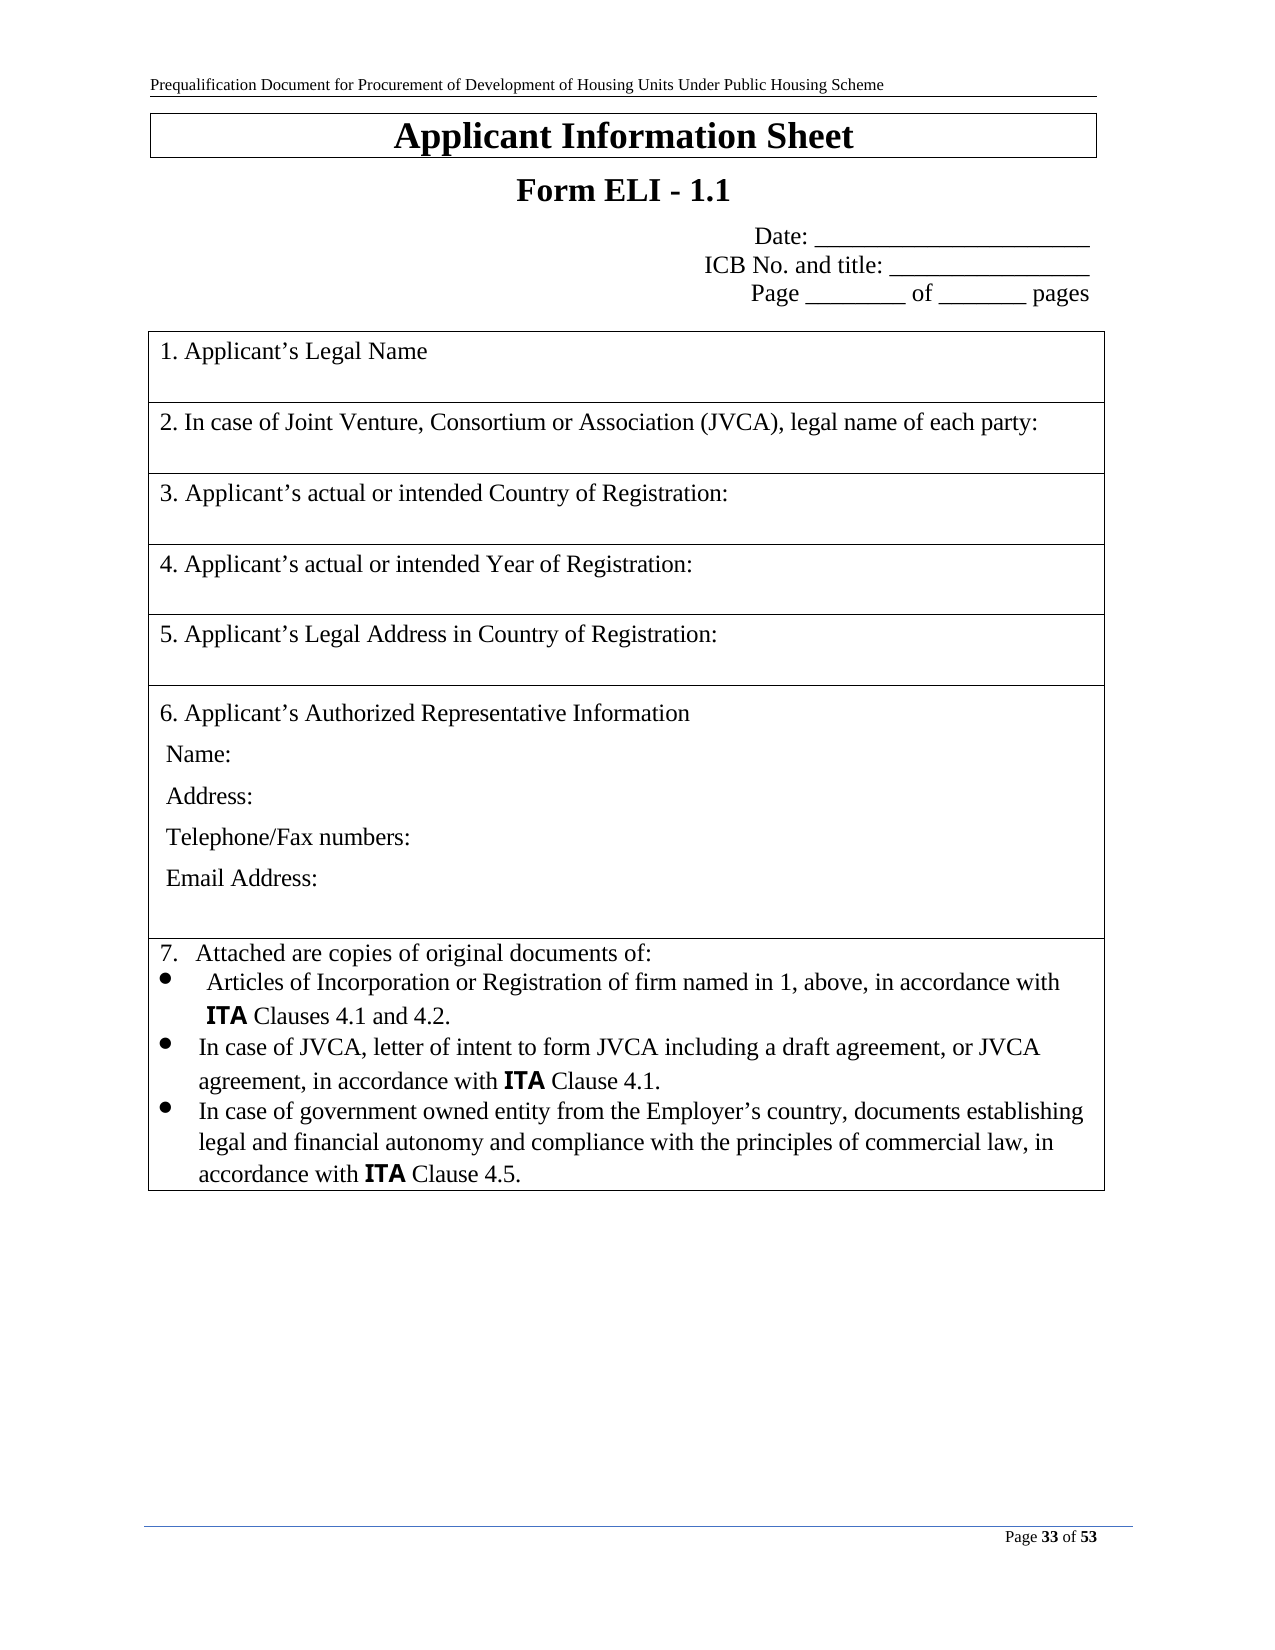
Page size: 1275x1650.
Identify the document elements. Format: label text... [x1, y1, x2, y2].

table_cell 7. Attached are copies of original documents of:  Articles of Incorporation or Registration of firm named in 1, above, in accordance with ITA Clauses 4.1 and 4.2. In case of JVCA, letter of intent to form JVCA including a draft agreement, or JVCA agreement, in accordance with ITA Clause 4.1. In case of government owned entity from the Employer’s country, documents establishing legal and financial autonomy and compliance with the principles of commercial law, in accordance with ITA Clause 4.5. [149, 939, 1104, 1190]
table_cell 3. Applicant’s actual or intended Country of Registration: [149, 474, 1104, 543]
table_cell 5. Applicant’s Legal Address in Country of Registration: [149, 615, 1104, 685]
table_header Applicant Information Sheet [151, 114, 1096, 157]
text ICB No. and title: ________________ [150, 250, 1089, 278]
text Form ELI - 1.1 [150, 170, 1097, 208]
table_header 1. Applicant’s Legal Name [149, 332, 1104, 402]
text Page ________ of _______ pages [150, 278, 1089, 307]
table_cell 2. In case of Joint Venture, Consortium or Association (JVCA), legal name of each party: [149, 403, 1104, 473]
table_cell 6. Applicant’s Authorized Representative Information Name: Address: Telephone/Fax numbers: Email Address: [149, 686, 1104, 937]
table_cell 4. Applicant’s actual or intended Year of Registration: [149, 545, 1104, 614]
text Date: ______________________ [150, 221, 1089, 250]
